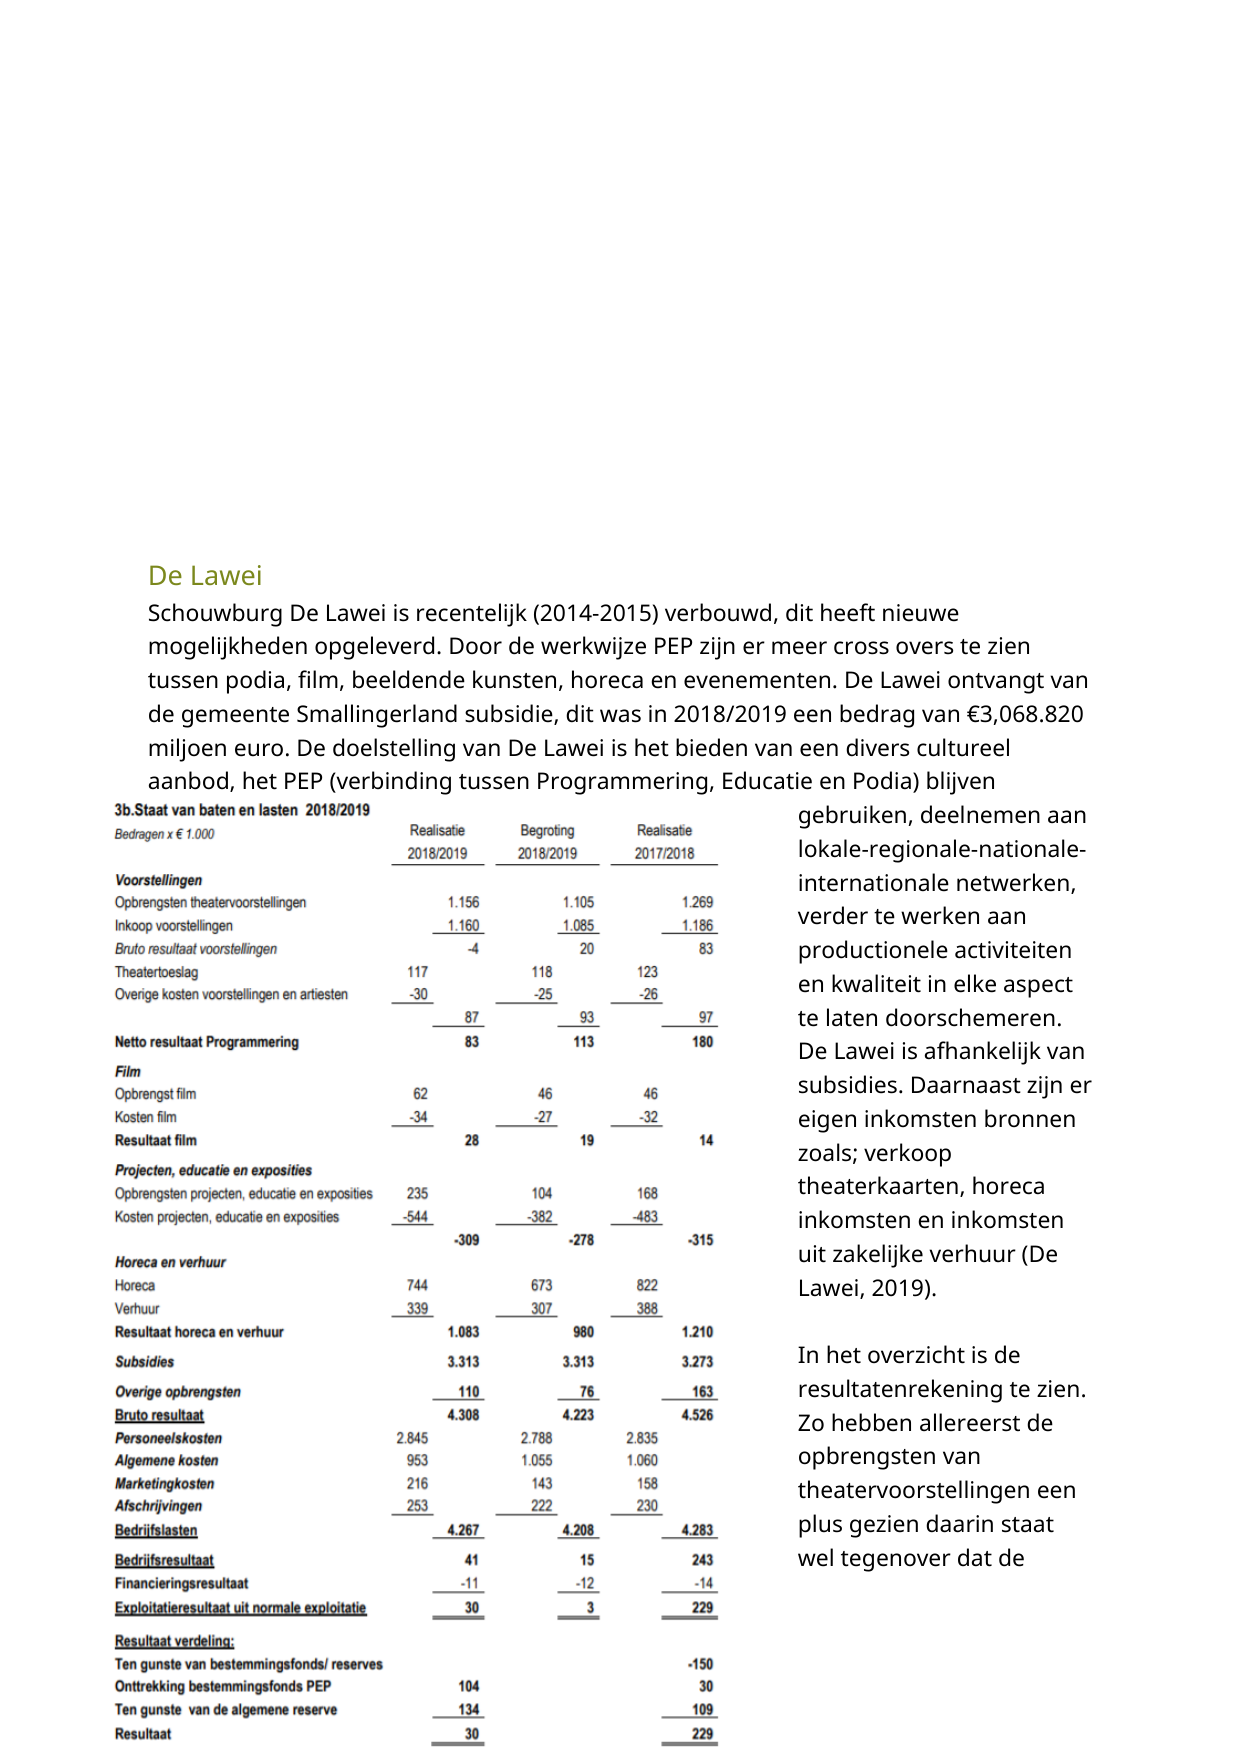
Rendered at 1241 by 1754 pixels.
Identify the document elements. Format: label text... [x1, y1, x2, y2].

subtitle De Lawei [148, 557, 1093, 594]
picture [85, 801, 779, 1751]
text Schouwburg De Lawei is recentelijk (2014-2015) verbouwd, dit heeft nieuwe mogelijkheden opgeleverd. Door de werkwijze PEP zijn er meer cross overs te zien tussen podia, film, beeldende kunsten, horeca en evenementen. De Lawei ontvangt van de gemeente Smallingerland subsidie, dit was in 2018/2019 een bedrag van €3,068.820 miljoen euro. De doelstelling van De Lawei is het bieden van een divers cultureel aanbod, het PEP (verbinding tussen Programmering, Educatie en Podia) blijven gebruiken, deelnemen aan lokale-regionale-nationale-internationale netwerken, verder te werken aan productionele activiteiten en kwaliteit in elke aspect te laten doorschemeren. De Lawei is afhankelijk van subsidies. Daarnaast zijn er eigen inkomsten bronnen zoals; verkoop theaterkaarten, horeca inkomsten en inkomsten uit zakelijke verhuur. [148, 597, 1093, 1303]
